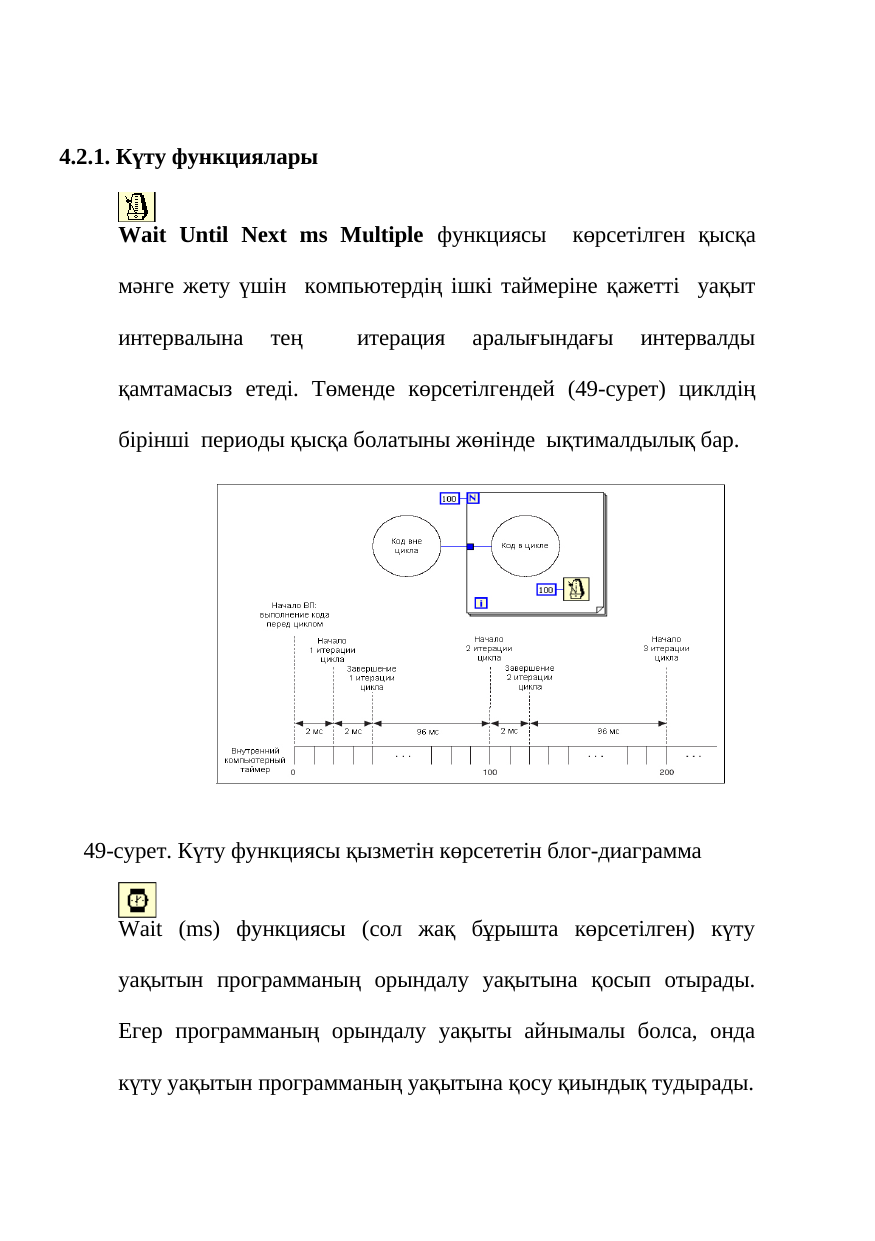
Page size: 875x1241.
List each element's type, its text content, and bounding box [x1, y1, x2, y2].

picture [117, 881, 157, 919]
picture [214, 482, 727, 786]
text Wait (ms) функциясы (сол жақ бұрышта көрсетілген) күту уақытын программаның орындалу уақытына қосып отырады. Егер программаның орындалу уақыты айнымалы болса, онда күту уақытын программаның уақытына қосу қиындық тудырады. [118, 890, 756, 1095]
text Wait Until Next ms Multiple функциясы көрсетілген қысқа мәнге жету үшін компьютердің ішкі таймеріне қажетті уақыт интервалына тең итерация аралығындағы интервалды қамтамасыз етеді. Төменде көрсетілгендей (49-сурет) циклдің бірінші периоды қысқа болатыны жөнінде ықтималдылық бар. [118, 196, 756, 453]
text 49-сурет. Күту функциясы қызметін көрсететін блог-диаграмма [29, 812, 756, 863]
picture [118, 192, 156, 222]
text 4.2.1. Күту функциялары [59, 118, 756, 169]
